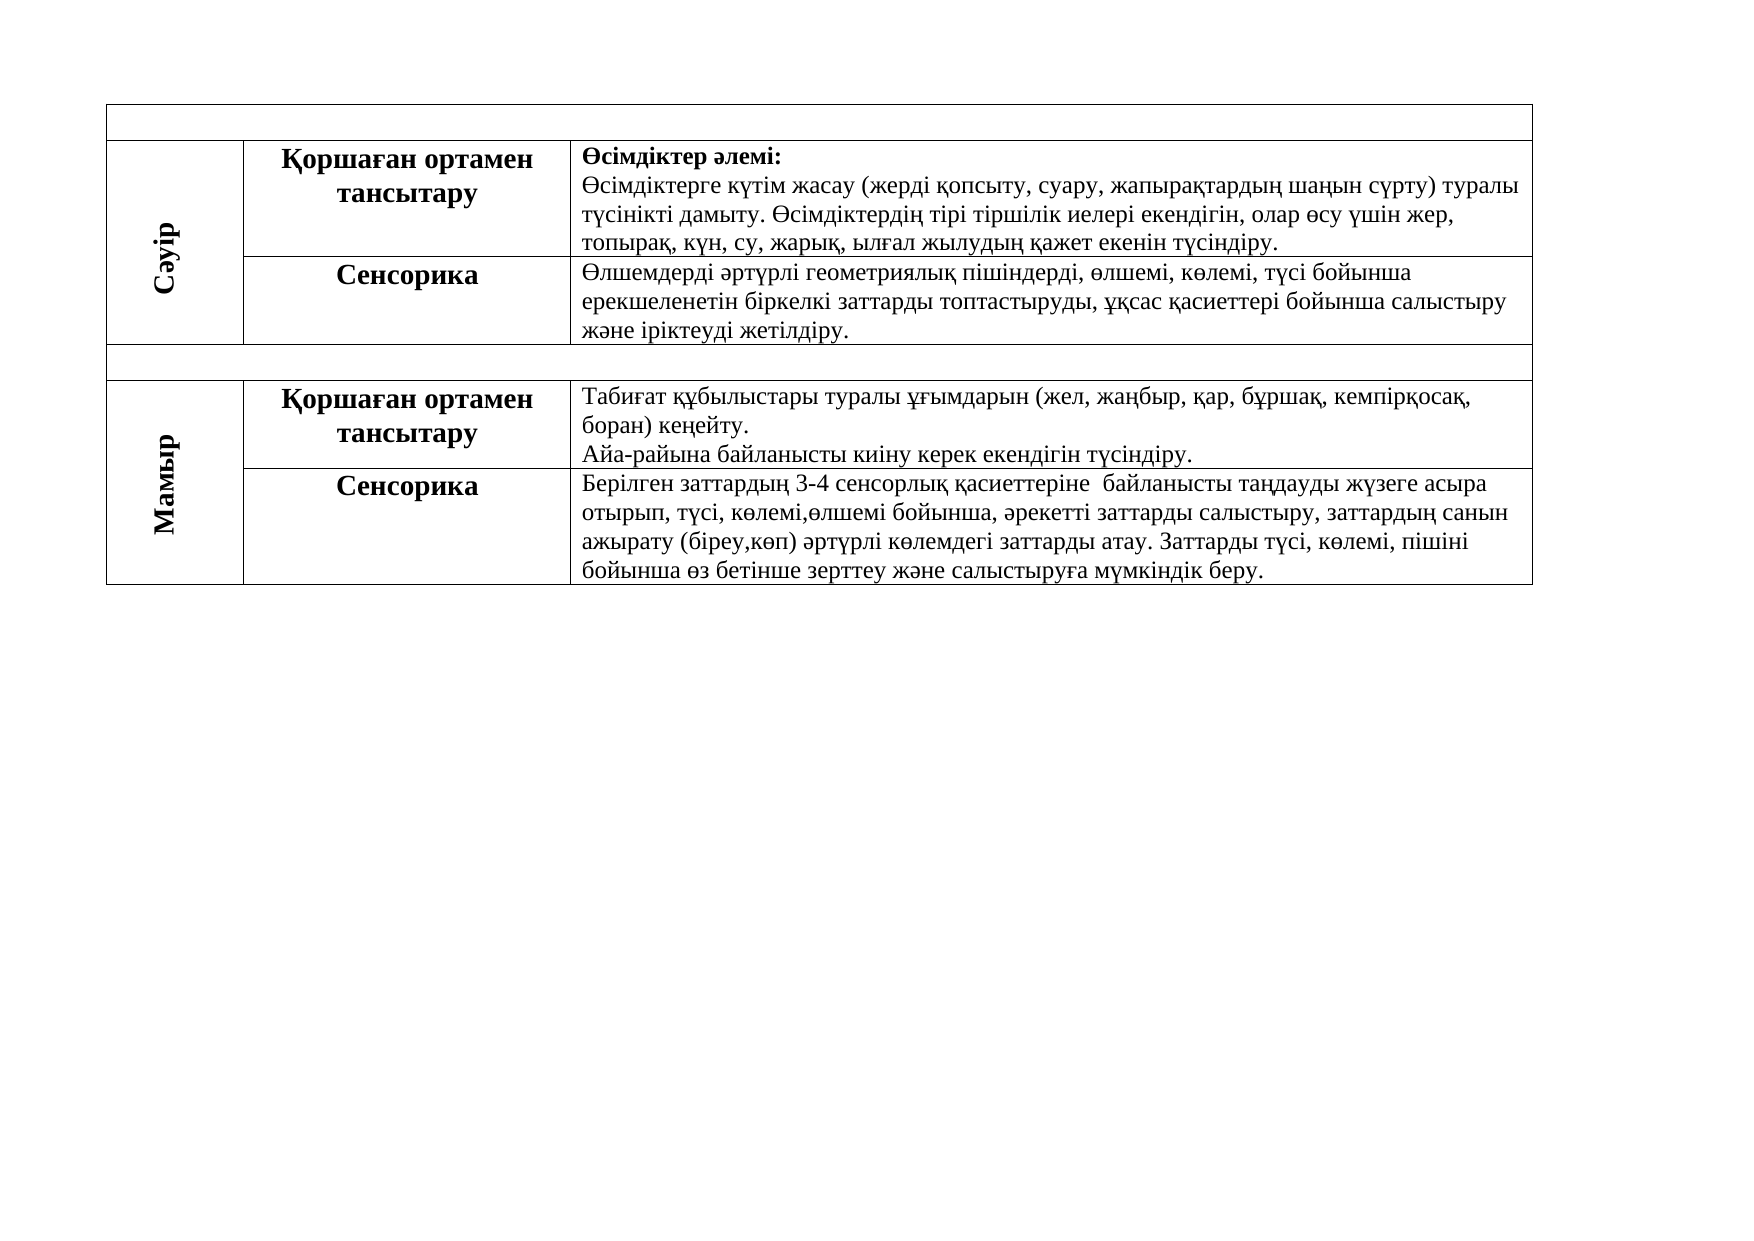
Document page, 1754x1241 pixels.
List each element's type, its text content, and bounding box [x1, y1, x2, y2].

table_cell Мамыр [107, 381, 243, 583]
table_cell Қоршаған ортамен тансытару [244, 141, 570, 256]
table_cell Табиғат құбылыстары туралы ұғымдарын (жел, жаңбыр, қар, бұршақ, кемпірқосақ, боран) кеңейту. Айа-райына байланысты киіну керек екендігін түсіндіру. [571, 381, 1532, 467]
table_cell Өсімдіктер әлемі: Өсімдіктерге күтім жасау (жерді қопсыту, суару, жапырақтардың шаңын сүрту) туралы түсінікті дамыту. Өсімдіктердің тірі тіршілік иелері екендігін, олар өсу үшін жер, топырақ, күн, су, жарық, ылғал жылудың қажет екенін түсіндіру. [571, 141, 1532, 256]
table_cell Өлшемдерді әртүрлі геометриялық пішіндерді, өлшемі, көлемі, түсі бойынша ерекшеленетін біркелкі заттарды топтастыруды, ұқсас қасиеттері бойынша салыстыру және іріктеуді жетілдіру. [571, 257, 1532, 343]
table_cell [107, 345, 1532, 380]
table_cell Берілген заттардың 3-4 сенсорлық қасиеттеріне байланысты таңдауды жүзеге асыра отырып, түсі, көлемі,өлшемі бойынша, әрекетті заттарды салыстыру, заттардың санын ажырату (біреу,көп) әртүрлі көлемдегі заттарды атау. Заттарды түсі, көлемі, пішіні бойынша өз бетінше зерттеу және салыстыруға мүмкіндік беру. [571, 469, 1532, 583]
table_cell Қоршаған ортамен тансытару [244, 381, 570, 467]
table_cell Сенсорика [244, 469, 570, 583]
table_cell [107, 105, 1532, 140]
table_cell Сенсорика [244, 257, 570, 343]
table_cell Сәуір [107, 141, 243, 343]
